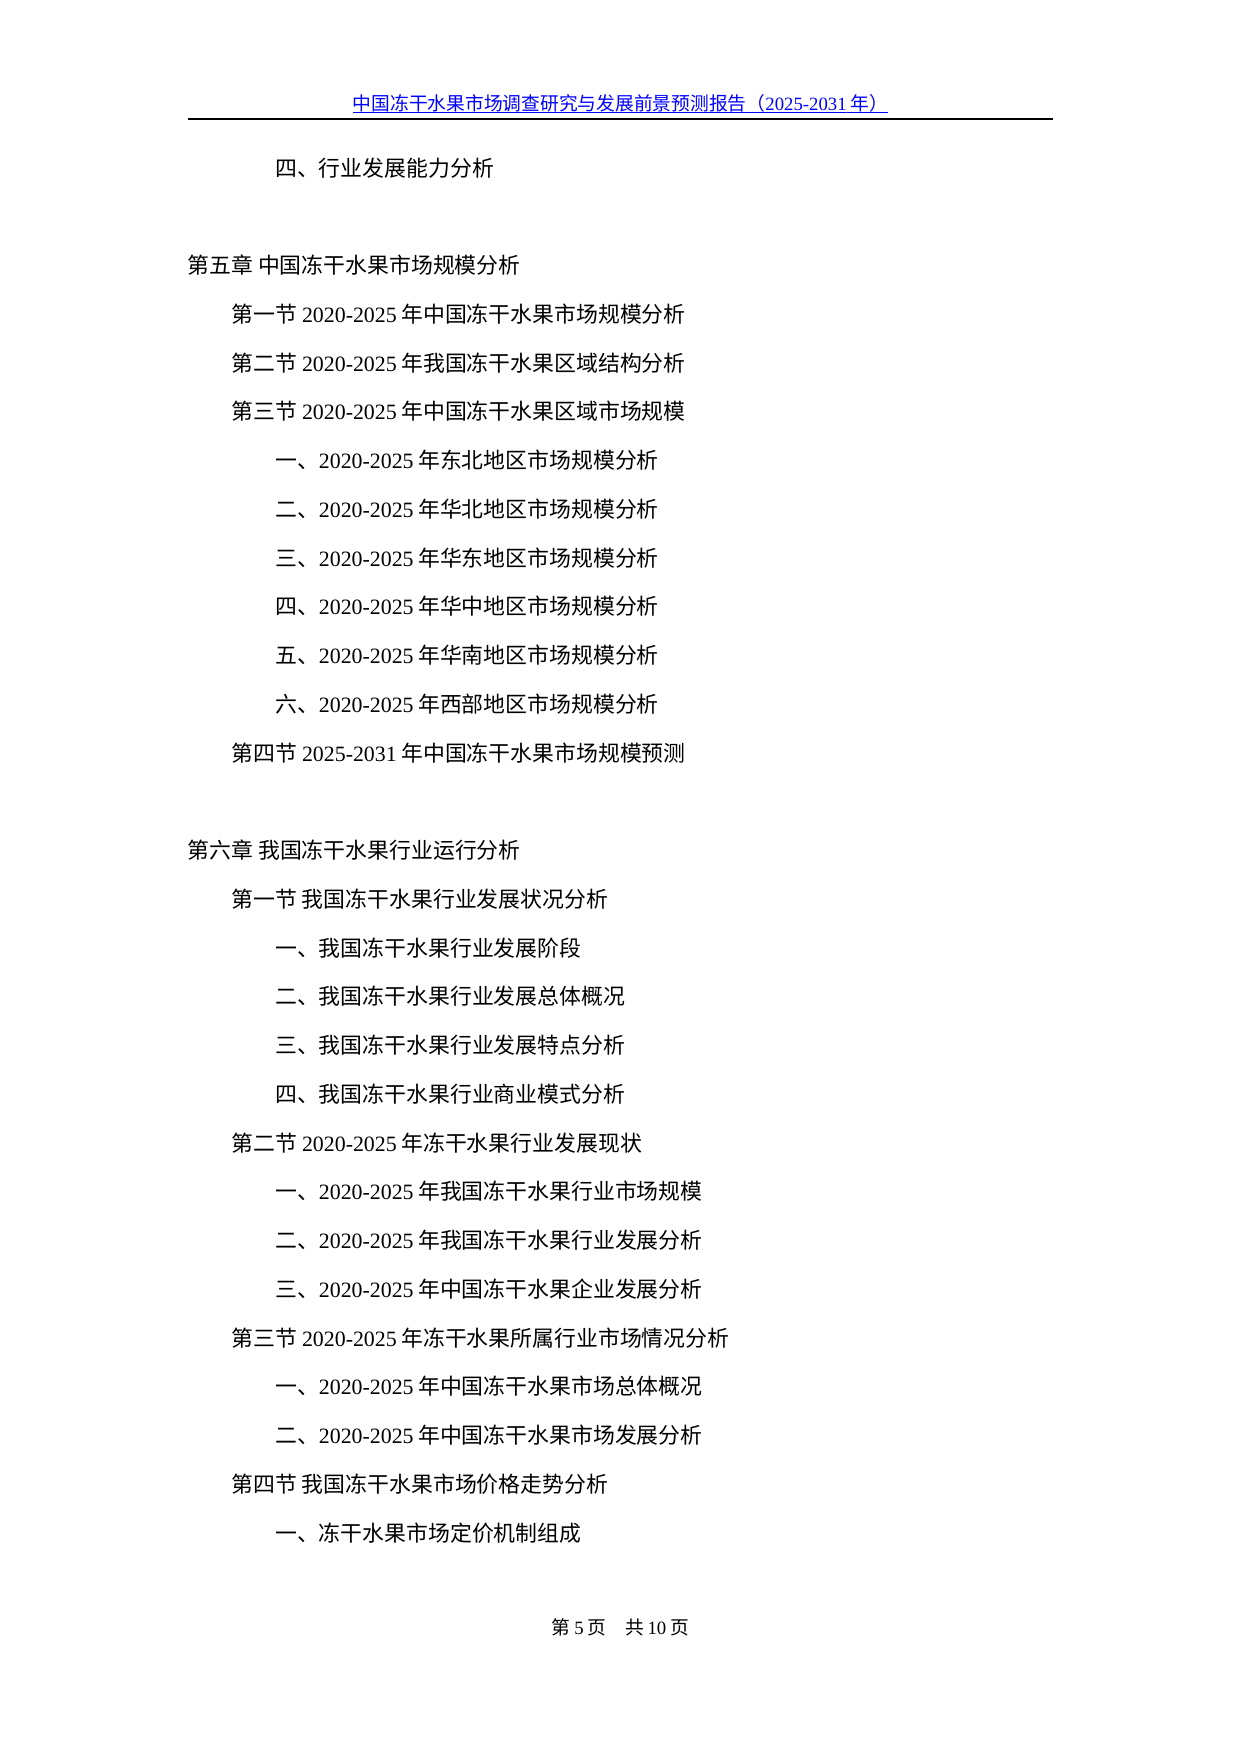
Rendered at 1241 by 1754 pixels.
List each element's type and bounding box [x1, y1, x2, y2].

text [187, 150, 1053, 1548]
